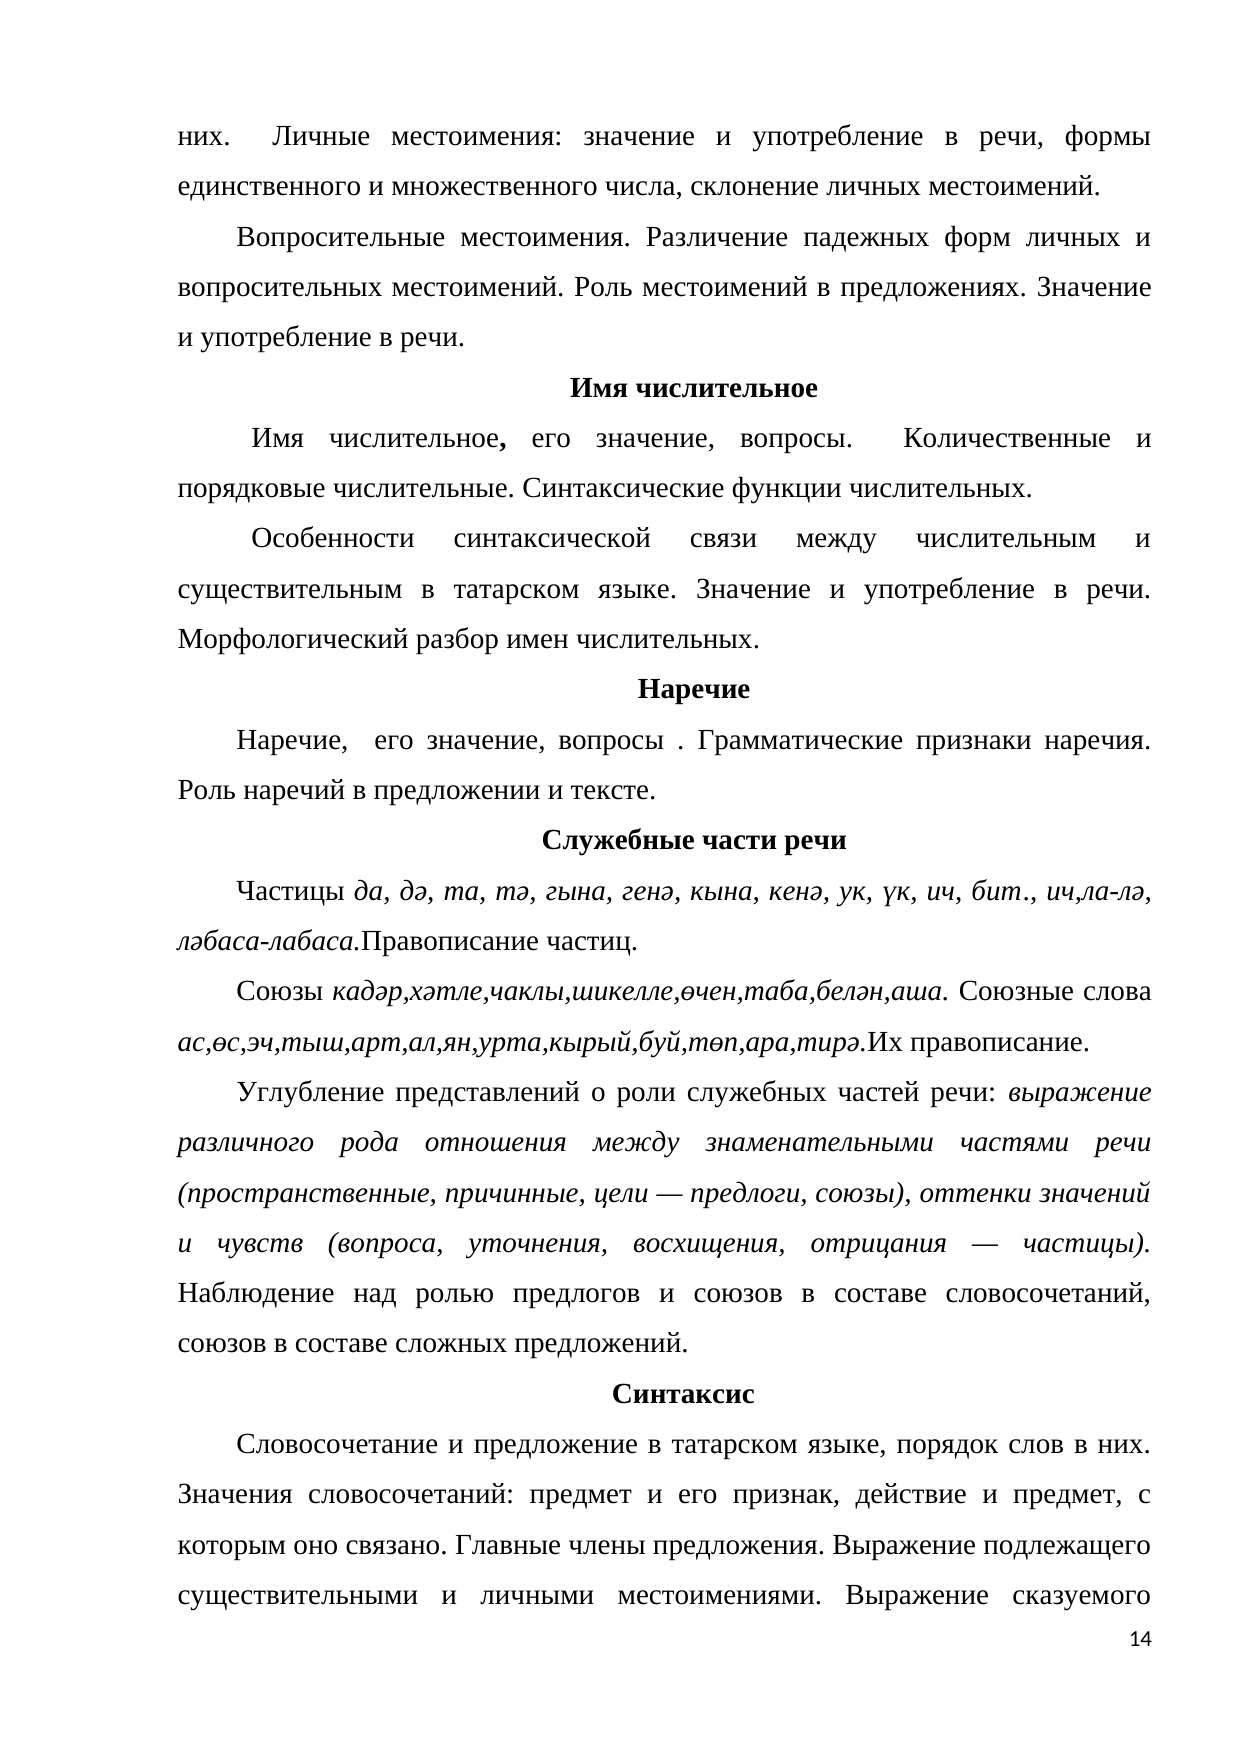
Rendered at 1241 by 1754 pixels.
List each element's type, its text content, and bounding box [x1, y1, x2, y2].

text Имя числительное [177, 370, 1152, 403]
text Союзы кадәр,хәтле,чаклы,шикелле,өчен,таба,белән,аша. Союзные слова ас,өс,эч,тыш,арт,ал,ян,урта,кырый,буй,төп,ара,тирә.Их правописание. [177, 973, 1152, 1057]
text Вопросительные местоимения. Различение падежных форм личных и вопросительных местоимений. Роль местоимений в предложениях. Значение и употребление в речи. [177, 219, 1152, 353]
text Наречие [177, 672, 1152, 705]
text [177, 1426, 1152, 1611]
text Наречие, его значение, вопросы . Грамматические признаки наречия. Роль наречий в предложении и тексте. [177, 722, 1152, 806]
text Частицы да, дә, та, тә, гына, генә, кына, кенә, ук, үк, ич, бит., ич,ла-лә, ләбаса-лабаса.Правописание частиц. [177, 873, 1152, 957]
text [177, 118, 1152, 202]
text Служебные части речи [177, 822, 1152, 856]
text Синтаксис [177, 1376, 1152, 1409]
text Имя числительное, его значение, вопросы. Количественные и порядковые числительные. Синтаксические функции числительных. [177, 420, 1152, 504]
text Углубление представлений о роли служебных частей речи: выражение различного рода отношения между знаменательными частями речи (пространственные, причинные, цели — предлоги, союзы), оттенки значений и чувств (вопроса, уточнения, восхищения, отрицания — частицы). Наблюдение над ролью предлогов и союзов в составе словосочетаний, союзов в составе сложных предложений. [177, 1074, 1152, 1359]
text Особенности синтаксической связи между числительным и существительным в татарском языке. Значение и употребление в речи. Морфологический разбор имен числительных. [177, 521, 1152, 655]
